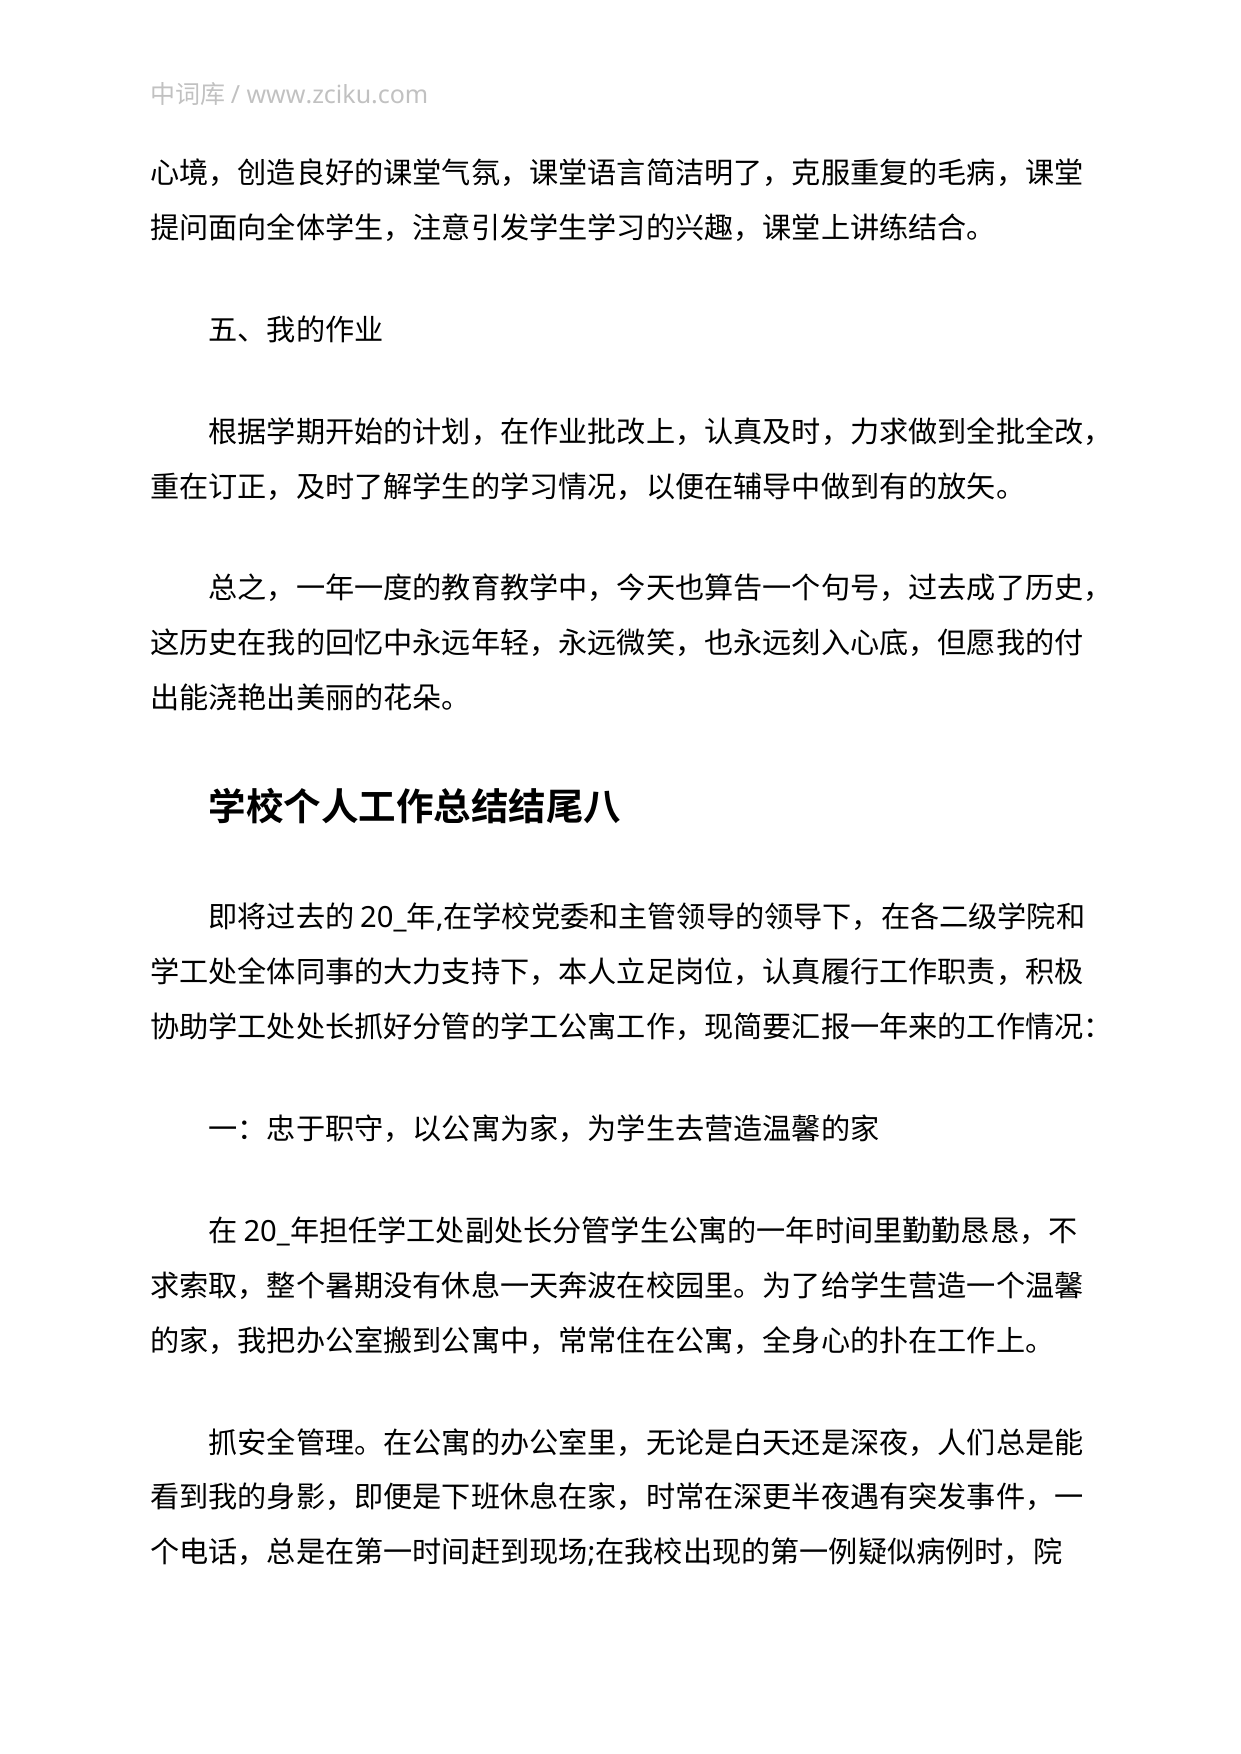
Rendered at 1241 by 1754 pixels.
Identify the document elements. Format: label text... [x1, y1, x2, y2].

text 一：忠于职守，以公寓为家，为学生去营造温馨的家 [150, 1106, 1090, 1148]
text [150, 1419, 1090, 1571]
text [150, 150, 1090, 247]
text 学校个人工作总结结尾八 [150, 777, 1090, 831]
text 五、我的作业 [150, 307, 1090, 349]
text 根据学期开始的计划，在作业批改上，认真及时，力求做到全批全改，重在订正，及时了解学生的学习情况，以便在辅导中做到有的放矢。 [150, 408, 1090, 506]
text 在20_年担任学工处副处长分管学生公寓的一年时间里勤勤恳恳，不求索取，整个暑期没有休息一天奔波在校园里。为了给学生营造一个温馨的家，我把办公室搬到公寓中，常常住在公寓，全身心的扑在工作上。 [150, 1207, 1090, 1360]
text 总之，一年一度的教育教学中，今天也算告一个句号，过去成了历史，这历史在我的回忆中永远年轻，永远微笑，也永远刻入心底，但愿我的付出能浇艳出美丽的花朵。 [150, 565, 1090, 717]
text 即将过去的20_年,在学校党委和主管领导的领导下，在各二级学院和学工处全体同事的大力支持下，本人立足岗位，认真履行工作职责，积极协助学工处处长抓好分管的学工公寓工作，现简要汇报一年来的工作情况： [150, 894, 1090, 1046]
